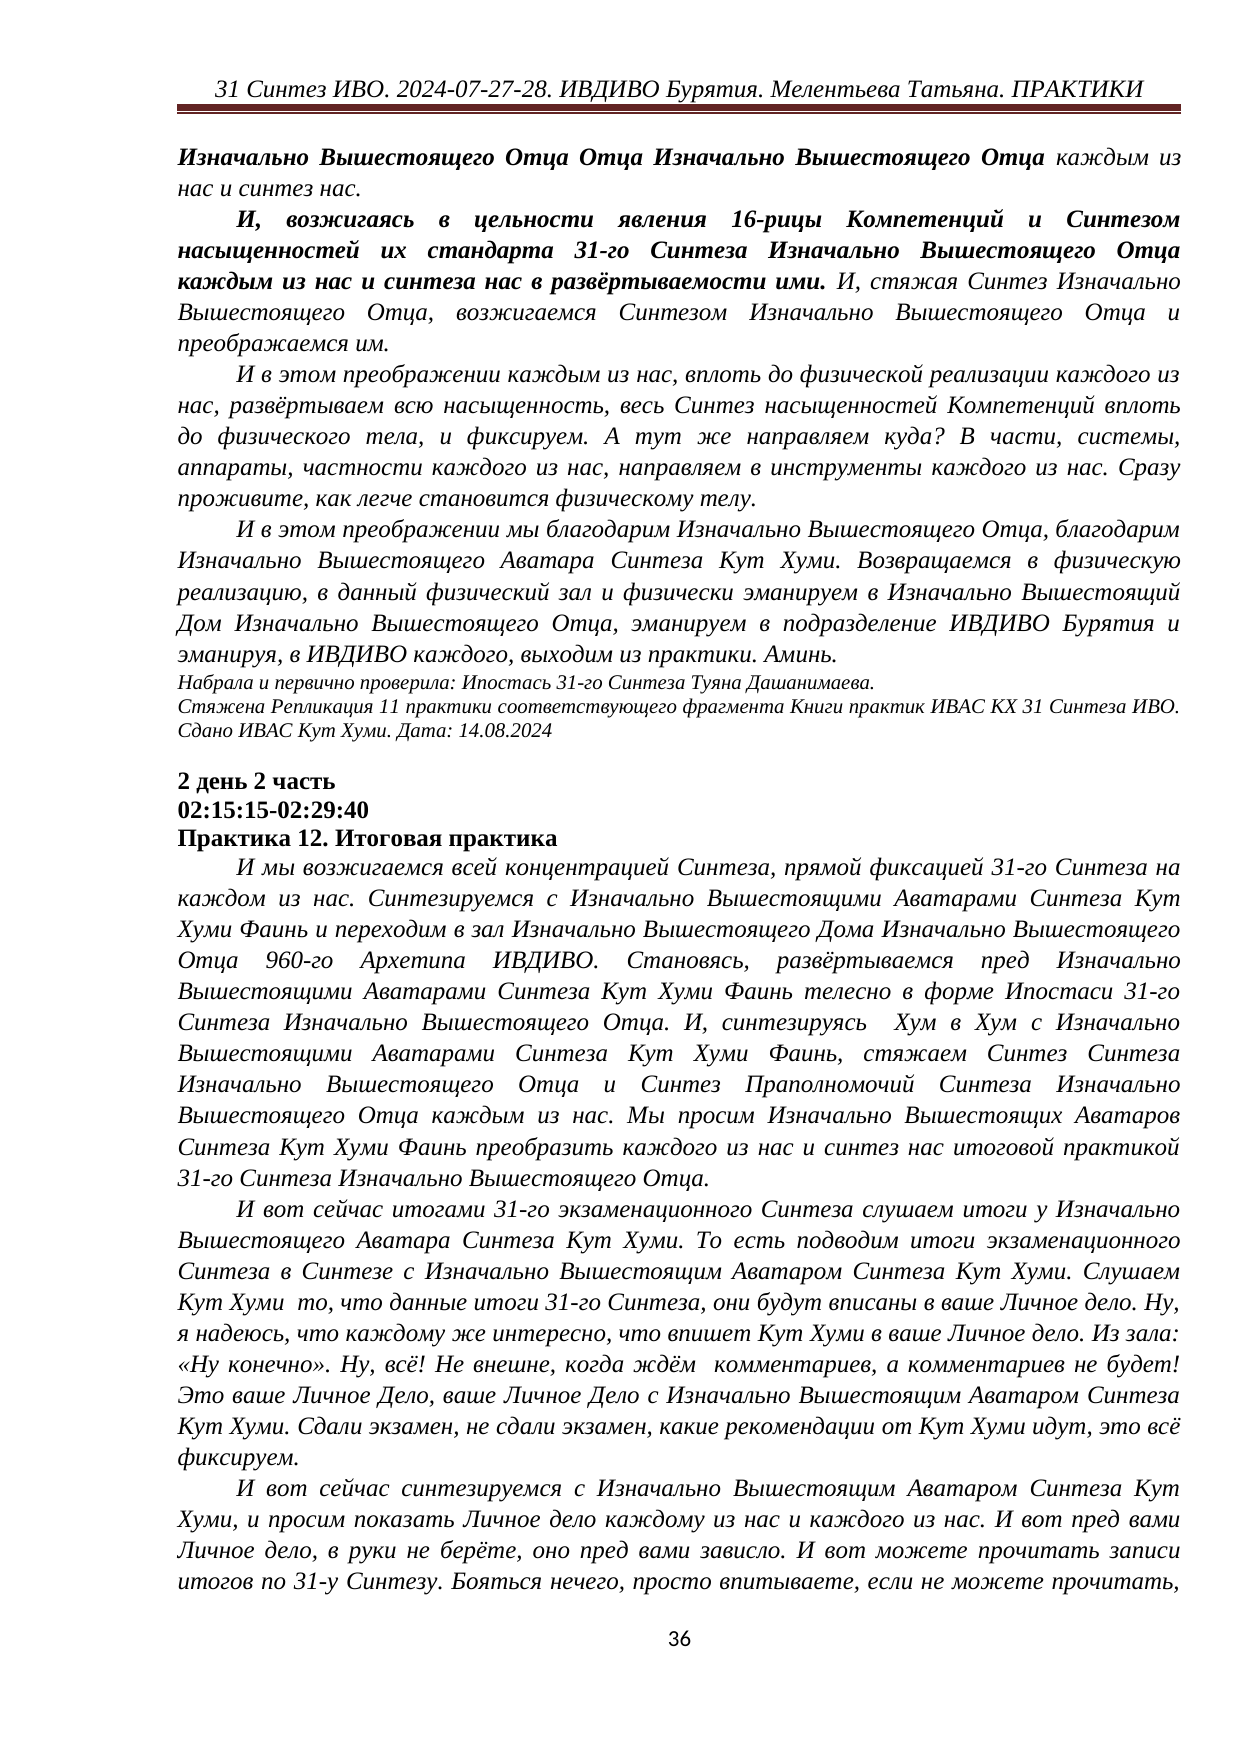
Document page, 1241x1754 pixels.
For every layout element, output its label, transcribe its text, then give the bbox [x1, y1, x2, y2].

text И в этом преображении каждым из нас, вплоть до физической реализации каждого из нас, развёртываем всю насыщенность, весь Синтез насыщенностей Компетенций вплоть до физического тела, и фиксируем. А тут же направляем куда? В части, системы, аппараты, частности каждого из нас, направляем в инструменты каждого из нас. Сразу проживите, как легче становится физическому телу. [177, 359, 1181, 512]
text Набрала и первично проверила: Ипостась 31-го Синтеза Туяна Дашанимаева. [177, 670, 1181, 694]
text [177, 142, 1181, 202]
text 2 день 2 часть [177, 766, 1199, 795]
text И в этом преображении мы благодарим Изначально Вышестоящего Отца, благодарим Изначально Вышестоящего Аватара Синтеза Кут Хуми. Возвращаемся в физическую реализацию, в данный физический зал и физически эманируем в Изначально Вышестоящий Дом Изначально Вышестоящего Отца, эманируем в подразделение ИВДИВО Бурятия и эманируя, в ИВДИВО каждого, выходим из практики. Аминь. [177, 514, 1181, 667]
text Стяжена Репликация 11 практики соответствующего фрагмента Книги практик ИВАС КХ 31 Синтеза ИВО. Сдано ИВАС Кут Хуми. Дата: 14.08.2024 [177, 694, 1181, 742]
text Практика 12. Итоговая практика [177, 823, 1199, 852]
text И мы возжигаемся всей концентрацией Синтеза, прямой фиксацией 31-го Синтеза на каждом из нас. Синтезируемся с Изначально Вышестоящими Аватарами Синтеза Кут Хуми Фаинь и переходим в зал Изначально Вышестоящего Дома Изначально Вышестоящего Отца 960-го Архетипа ИВДИВО. Становясь, развёртываемся пред Изначально Вышестоящими Аватарами Синтеза Кут Хуми Фаинь телесно в форме Ипостаси 31-го Синтеза Изначально Вышестоящего Отца. И, синтезируясь Хум в Хум с Изначально Вышестоящими Аватарами Синтеза Кут Хуми Фаинь, стяжаем Синтез Синтеза Изначально Вышестоящего Отца и Синтез Праполномочий Синтеза Изначально Вышестоящего Отца каждым из нас. Мы просим Изначально Вышестоящих Аватаров Синтеза Кут Хуми Фаинь преобразить каждого из нас и синтез нас итоговой практикой 31-го Синтеза Изначально Вышестоящего Отца. [177, 852, 1181, 1191]
text И вот сейчас итогами 31-го экзаменационного Синтеза слушаем итоги у Изначально Вышестоящего Аватара Синтеза Кут Хуми. То есть подводим итоги экзаменационного Синтеза в Синтезе с Изначально Вышестоящим Аватаром Синтеза Кут Хуми. Слушаем Кут Хуми то, что данные итоги 31-го Синтеза, они будут вписаны в ваше Личное дело. Ну, я надеюсь, что каждому же интересно, что впишет Кут Хуми в ваше Личное дело. Из зала: «Ну конечно». Ну, всё! Не внешне, когда ждём комментариев, а комментариев не будет! Это ваше Личное Дело, ваше Личное Дело с Изначально Вышестоящим Аватаром Синтеза Кут Хуми. Сдали экзамен, не сдали экзамен, какие рекомендации от Кут Хуми идут, это всё фиксируем. [177, 1194, 1181, 1471]
text И, возжигаясь в цельности явления 16-рицы Компетенций и Синтезом насыщенностей их стандарта 31-го Синтеза Изначально Вышестоящего Отца каждым из нас и синтеза нас в развёртываемости ими. И, стяжая Синтез Изначально Вышестоящего Отца, возжигаемся Синтезом Изначально Вышестоящего Отца и преображаемся им. [177, 204, 1181, 357]
text 02:15:15-02:29:40 [177, 795, 1199, 823]
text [177, 1473, 1181, 1595]
